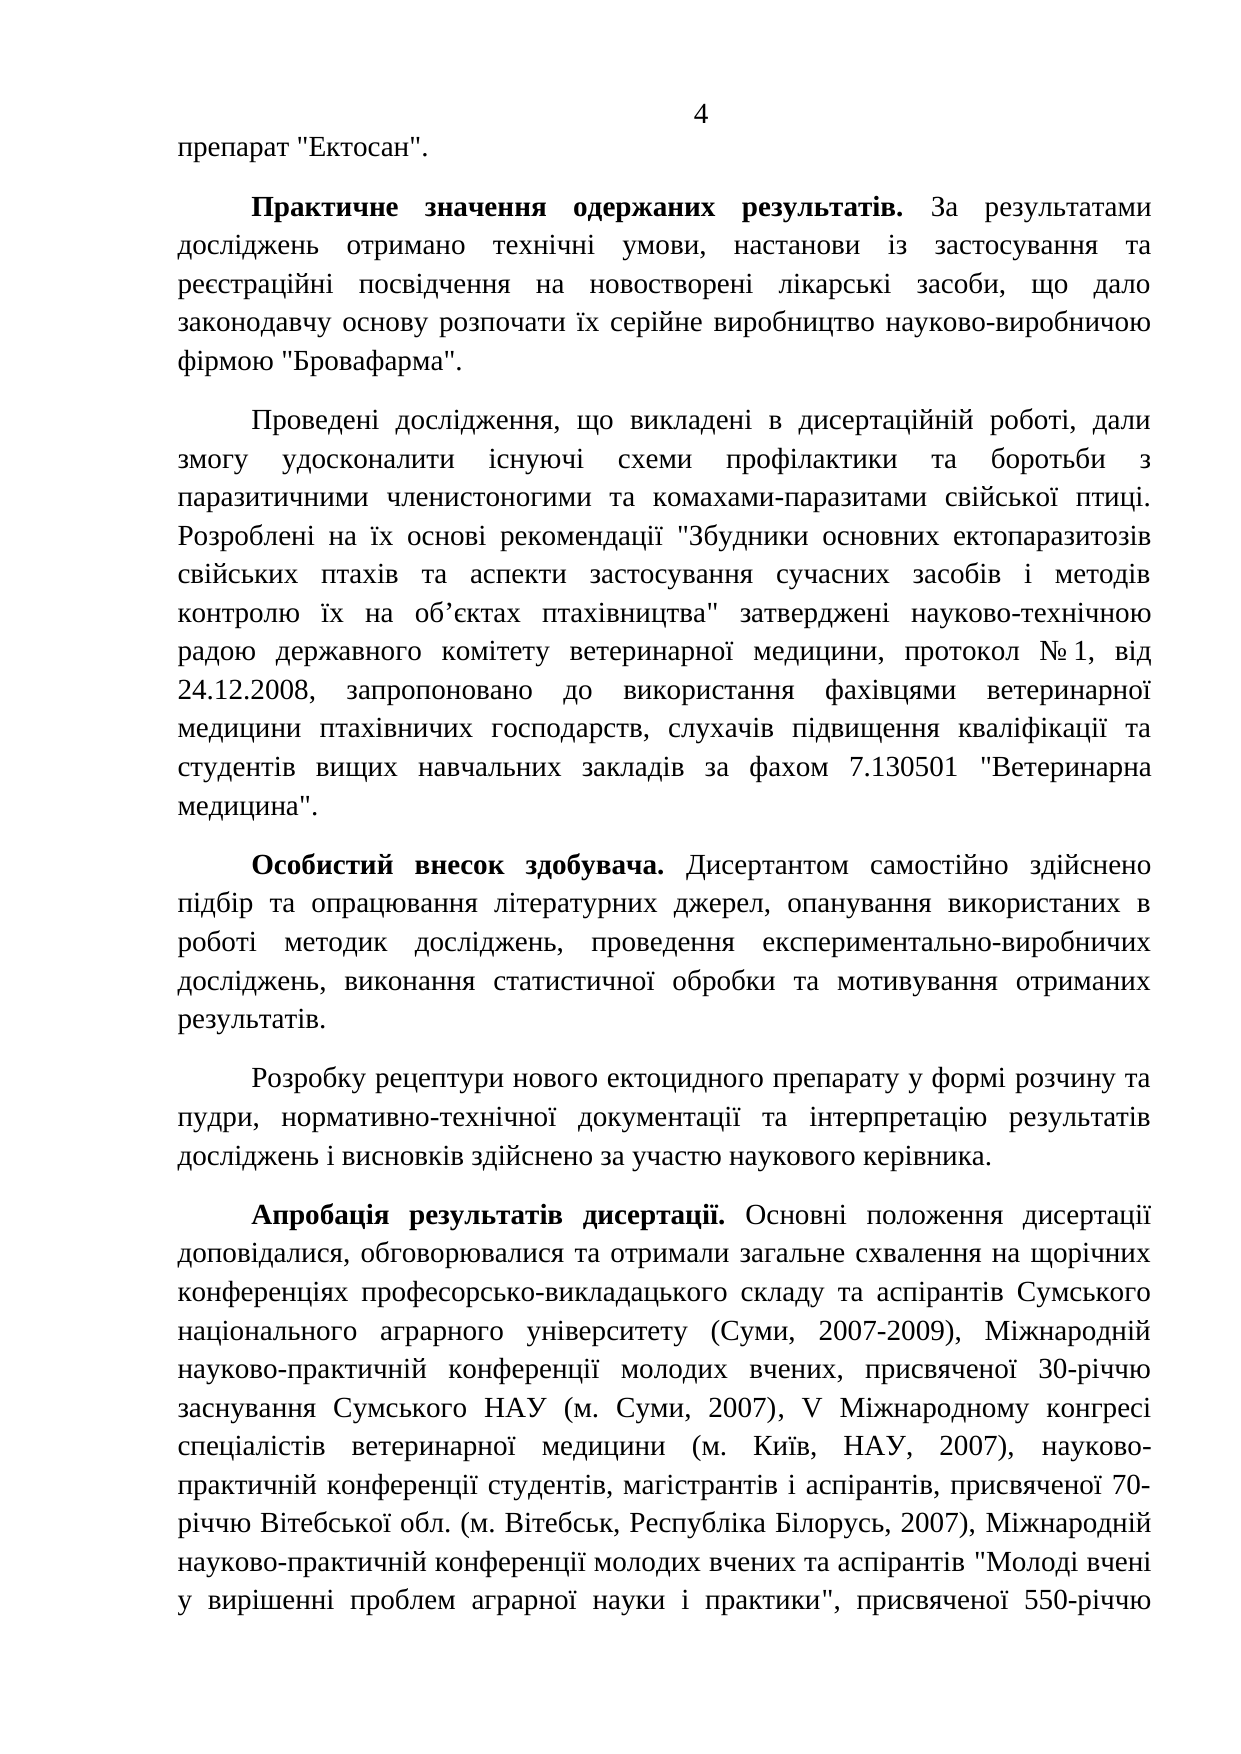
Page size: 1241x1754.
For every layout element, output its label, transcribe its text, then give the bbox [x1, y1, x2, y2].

text Практичне значення одержаних результатів. За результатами досліджень отримано технічні умови, настанови із застосування та реєстраційні посвідчення на новостворені лікарські засоби, що дало законодавчу основу розпочати їх серійне виробництво науково-виробничою фірмою "Бровафарма". [177, 189, 1152, 376]
text Розробку рецептури нового ектоцидного препарату у формі розчину та пудри, нормативно-технічної документації та інтерпретацію результатів досліджень і висновків здійснено за участю наукового керівника. [177, 1061, 1152, 1171]
text Проведені дослідження, що викладені в дисертаційній роботі, дали змогу удосконалити існуючі схеми профілактики та боротьби з паразитичними членистоногими та комахами-паразитами свійської птиці. Розроблені на їх основі рекомендації "Збудники основних ектопаразитозів свійських птахів та аспекти застосування сучасних засобів і методів контролю їх на об’єктах птахівництва" затверджені науково-технічною радою державного комітету ветеринарної медицини, протокол № 1, від 24.12.2008, запропоновано до використання фахівцями ветеринарної медицини птахівничих господарств, слухачів підвищення кваліфікації та студентів вищих навчальних закладів за фахом 7.130501 "Ветеринарна медицина". [177, 402, 1152, 821]
text Особистий внесок здобувача. Дисертантом самостійно здійснено підбір та опрацювання літературних джерел, опанування використаних в роботі методик досліджень, проведення експериментально-виробничих досліджень, виконання статистичної обробки та мотивування отриманих результатів. [177, 847, 1152, 1035]
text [177, 129, 1152, 163]
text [177, 1197, 1152, 1616]
